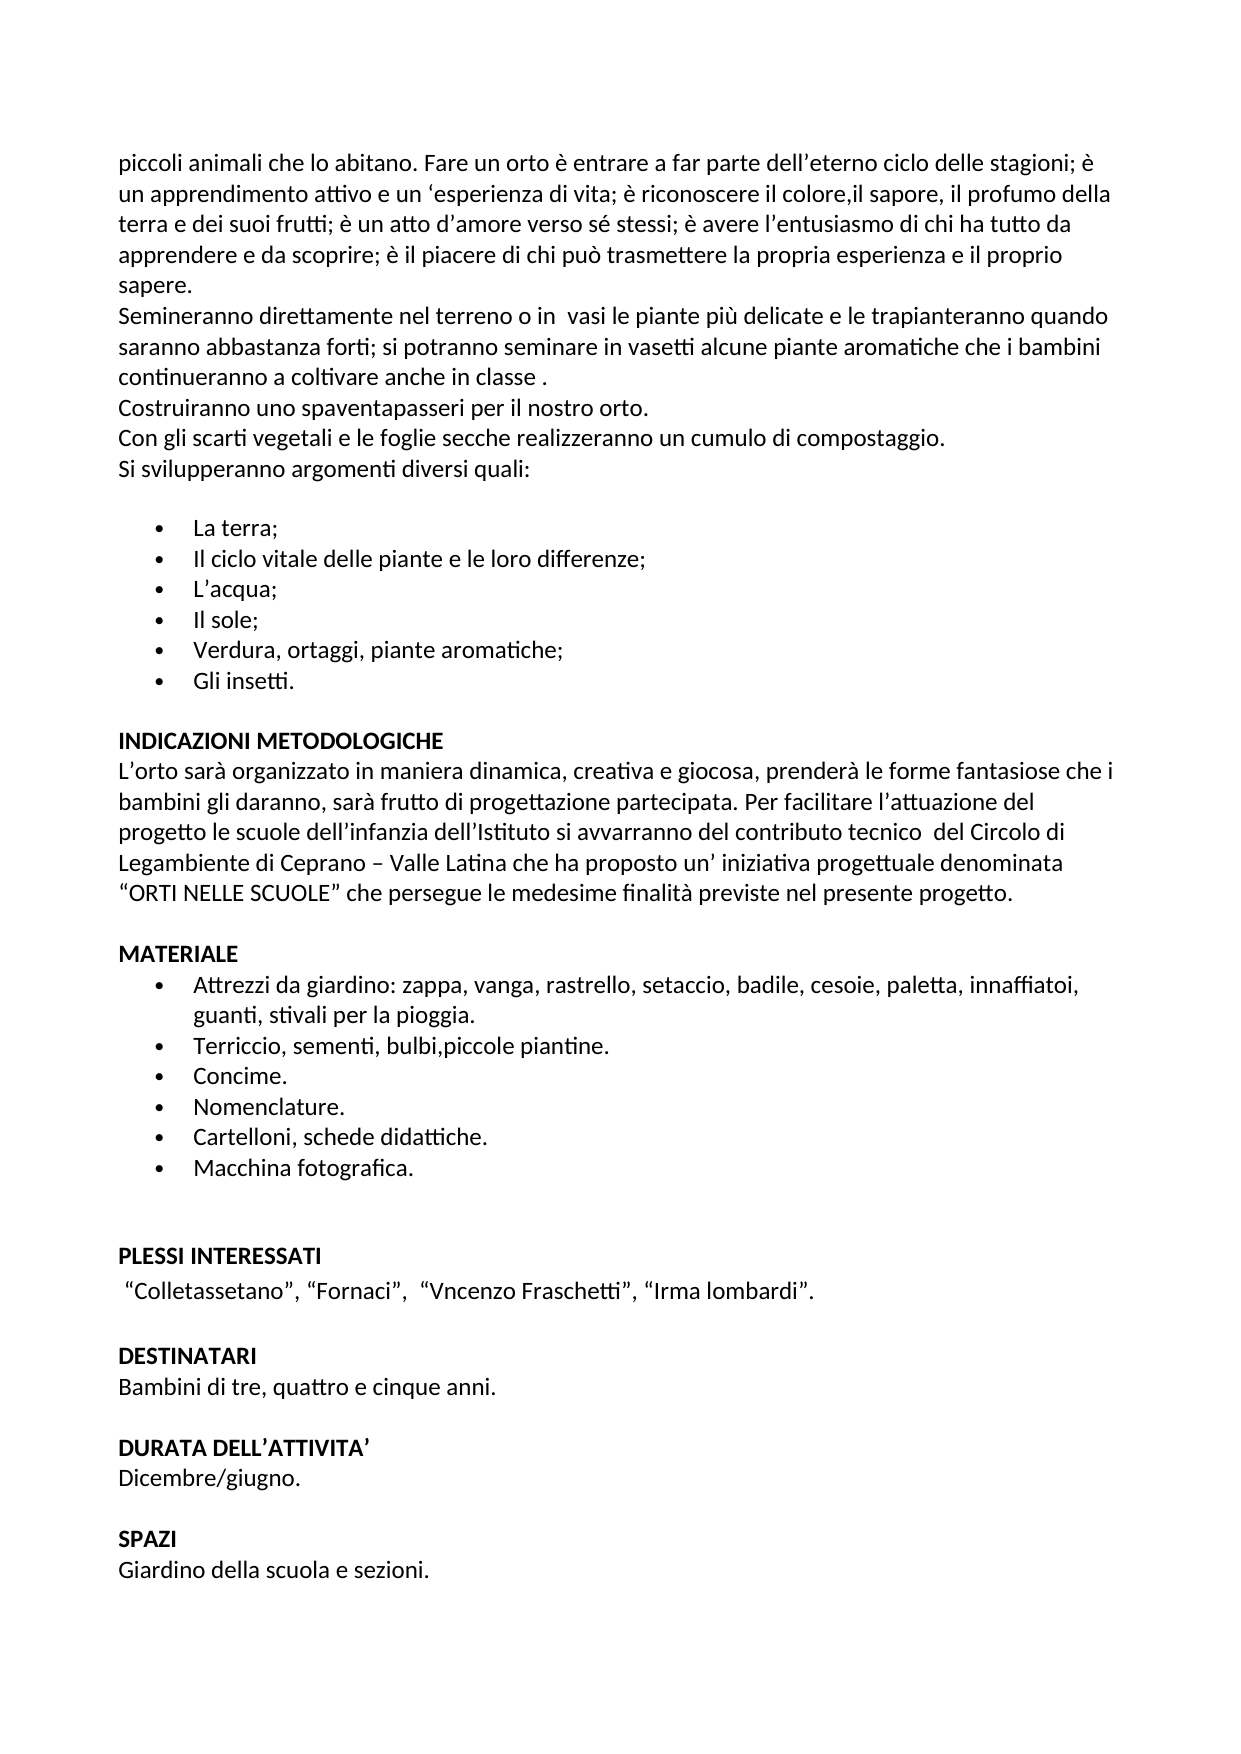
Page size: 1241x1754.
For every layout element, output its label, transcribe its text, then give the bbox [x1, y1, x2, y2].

text “Colletassetano”, “Fornaci”, “Vncenzo Fraschetti”, “Irma lombardi”. [118, 1275, 1122, 1305]
text DURATA DELL’ATTIVITA’ [118, 1432, 1122, 1462]
text Giardino della scuola e sezioni. [118, 1554, 1122, 1584]
list Terriccio, sementi, bulbi,piccole piantine. [156, 1030, 1122, 1061]
text SPAZI [118, 1523, 1122, 1554]
list Gli insetti. [156, 665, 1122, 696]
list Il ciclo vitale delle piante e le loro differenze; [156, 543, 1122, 573]
text INDICAZIONI METODOLOGICHE L’orto sarà organizzato in maniera dinamica, creativa e giocosa, prenderà le forme fantasiose che i bambini gli daranno, sarà frutto di progettazione partecipata. Per facilitare l’attuazione del progetto le scuole dell’infanzia dell’Istituto si avvarranno del contributo tecnico del Circolo di Legambiente di Ceprano – Valle Latina che ha proposto un’ iniziativa progettuale denominata “ORTI NELLE SCUOLE” che persegue le medesime finalità previste nel presente progetto. [118, 725, 1122, 908]
list Cartelloni, schede didattiche. [156, 1122, 1122, 1152]
list La terra; [156, 512, 1122, 543]
text Dicembre/giugno. [118, 1462, 1122, 1493]
list Nomenclature. [156, 1091, 1122, 1122]
list Verdura, ortaggi, piante aromatiche; [156, 634, 1122, 665]
text Bambini di tre, quattro e cinque anni. [118, 1371, 1122, 1401]
text DESTINATARI [118, 1340, 1122, 1371]
list Attrezzi da giardino: zappa, vanga, rastrello, setaccio, badile, cesoie, paletta, innaffiatoi, guanti, stivali per la pioggia. [156, 969, 1122, 1030]
list Concime. [156, 1061, 1122, 1091]
list Macchina fotografica. [156, 1152, 1122, 1183]
text PLESSI INTERESSATI [118, 1240, 1122, 1270]
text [118, 148, 1122, 483]
list L’acqua; [156, 573, 1122, 604]
text MATERIALE [118, 908, 1122, 969]
list Il sole; [156, 604, 1122, 634]
